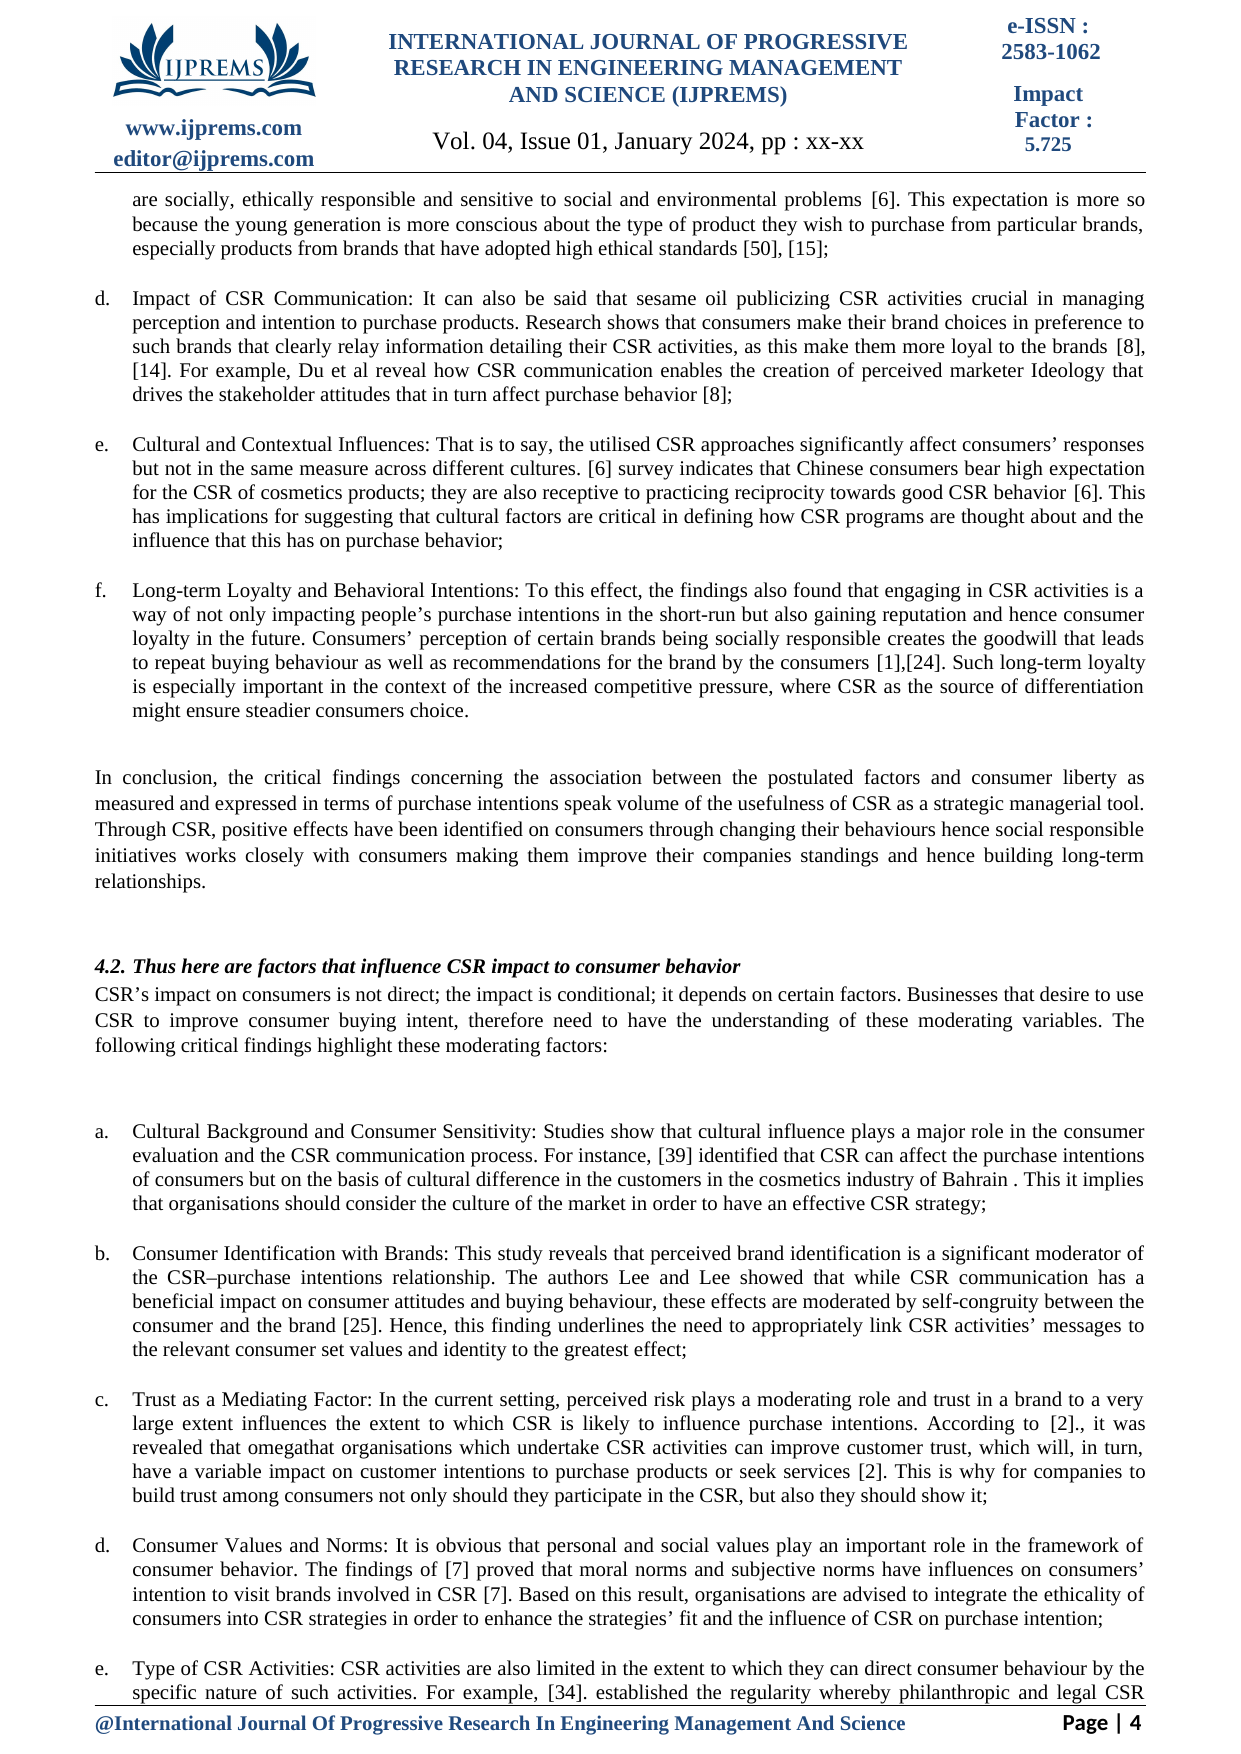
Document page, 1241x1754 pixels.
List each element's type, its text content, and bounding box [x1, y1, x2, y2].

list Thus here are factors that influence CSR impact to consumer behavior [94, 954, 1146, 978]
list Consumer Identification with Brands: This study reveals that perceived brand identification is a significant moderator of the CSR–purchase intentions relationship. The authors Lee and Lee showed that while CSR communication has a beneficial impact on consumer attitudes and buying behaviour, these effects are moderated by self-congruity between the consumer and the brand [25]. Hence, this finding underlines the need to appropriately link CSR activities’ messages to the relevant consumer set values and identity to the greatest effect; [94, 1241, 1146, 1361]
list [94, 187, 1146, 259]
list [94, 1656, 1146, 1704]
text CSR’s impact on consumers is not direct; the impact is conditional; it depends on certain factors. Businesses that desire to use CSR to improve consumer buying intent, therefore need to have the understanding of these moderating variables. The following critical findings highlight these moderating factors: [94, 982, 1146, 1057]
list Cultural and Contextual Influences: That is to say, the utilised CSR approaches significantly affect consumers’ responses but not in the same measure across different cultures. [6] survey indicates that Chinese consumers bear high expectation for the CSR of cosmetics products; they are also receptive to practicing reciprocity towards good CSR behavior [6]. This has implications for suggesting that cultural factors are critical in defining how CSR programs are thought about and the influence that this has on purchase behavior; [94, 432, 1146, 552]
list Cultural Background and Consumer Sensitivity: Studies show that cultural influence plays a major role in the consumer evaluation and the CSR communication process. For instance, [39] identified that CSR can affect the purchase intentions of consumers but on the basis of cultural difference in the customers in the cosmetics industry of Bahrain . This it implies that organisations should consider the culture of the market in order to have an effective CSR strategy; [94, 1119, 1146, 1215]
list Trust as a Mediating Factor: In the current setting, perceived risk plays a moderating role and trust in a brand to a very large extent influences the extent to which CSR is likely to influence purchase intentions. According to [2]., it was revealed that omegathat organisations which undertake CSR activities can improve customer trust, which will, in turn, have a variable impact on customer intentions to purchase products or seek services [2]. This is why for companies to build trust among consumers not only should they participate in the CSR, but also they should show it; [94, 1387, 1146, 1507]
list Consumer Values and Norms: It is obvious that personal and social values play an important role in the framework of consumer behavior. The findings of [7] proved that moral norms and subjective norms have influences on consumers’ intention to visit brands involved in CSR [7]. Based on this result, organisations are advised to integrate the ethicality of consumers into CSR strategies in order to enhance the strategies’ fit and the influence of CSR on purchase intention; [94, 1533, 1146, 1629]
list Long-term Loyalty and Behavioral Intentions: To this effect, the findings also found that engaging in CSR activities is a way of not only impacting people’s purchase intentions in the short-run but also gaining reputation and hence consumer loyalty in the future. Consumers’ perception of certain brands being socially responsible creates the goodwill that leads to repeat buying behaviour as well as recommendations for the brand by the consumers [1],[24]. Such long-term loyalty is especially important in the context of the increased competitive pressure, where CSR as the source of differentiation might ensure steadier consumers choice. [94, 578, 1146, 722]
list Impact of CSR Communication: It can also be said that sesame oil publicizing CSR activities crucial in managing perception and intention to purchase products. Research shows that consumers make their brand choices in preference to such brands that clearly relay information detailing their CSR activities, as this make them more loyal to the brands [8],[14]. For example, Du et al reveal how CSR communication enables the creation of perceived marketer Ideology that drives the stakeholder attitudes that in turn affect purchase behavior [8]; [94, 286, 1146, 406]
text In conclusion, the critical findings concerning the association between the postulated factors and consumer liberty as measured and expressed in terms of purchase intentions speak volume of the usefulness of CSR as a strategic managerial tool. Through CSR, positive effects have been identified on consumers through changing their behaviours hence social responsible initiatives works closely with consumers making them improve their companies standings and hence building long-term relationships. [94, 765, 1146, 893]
picture [111, 16, 317, 106]
